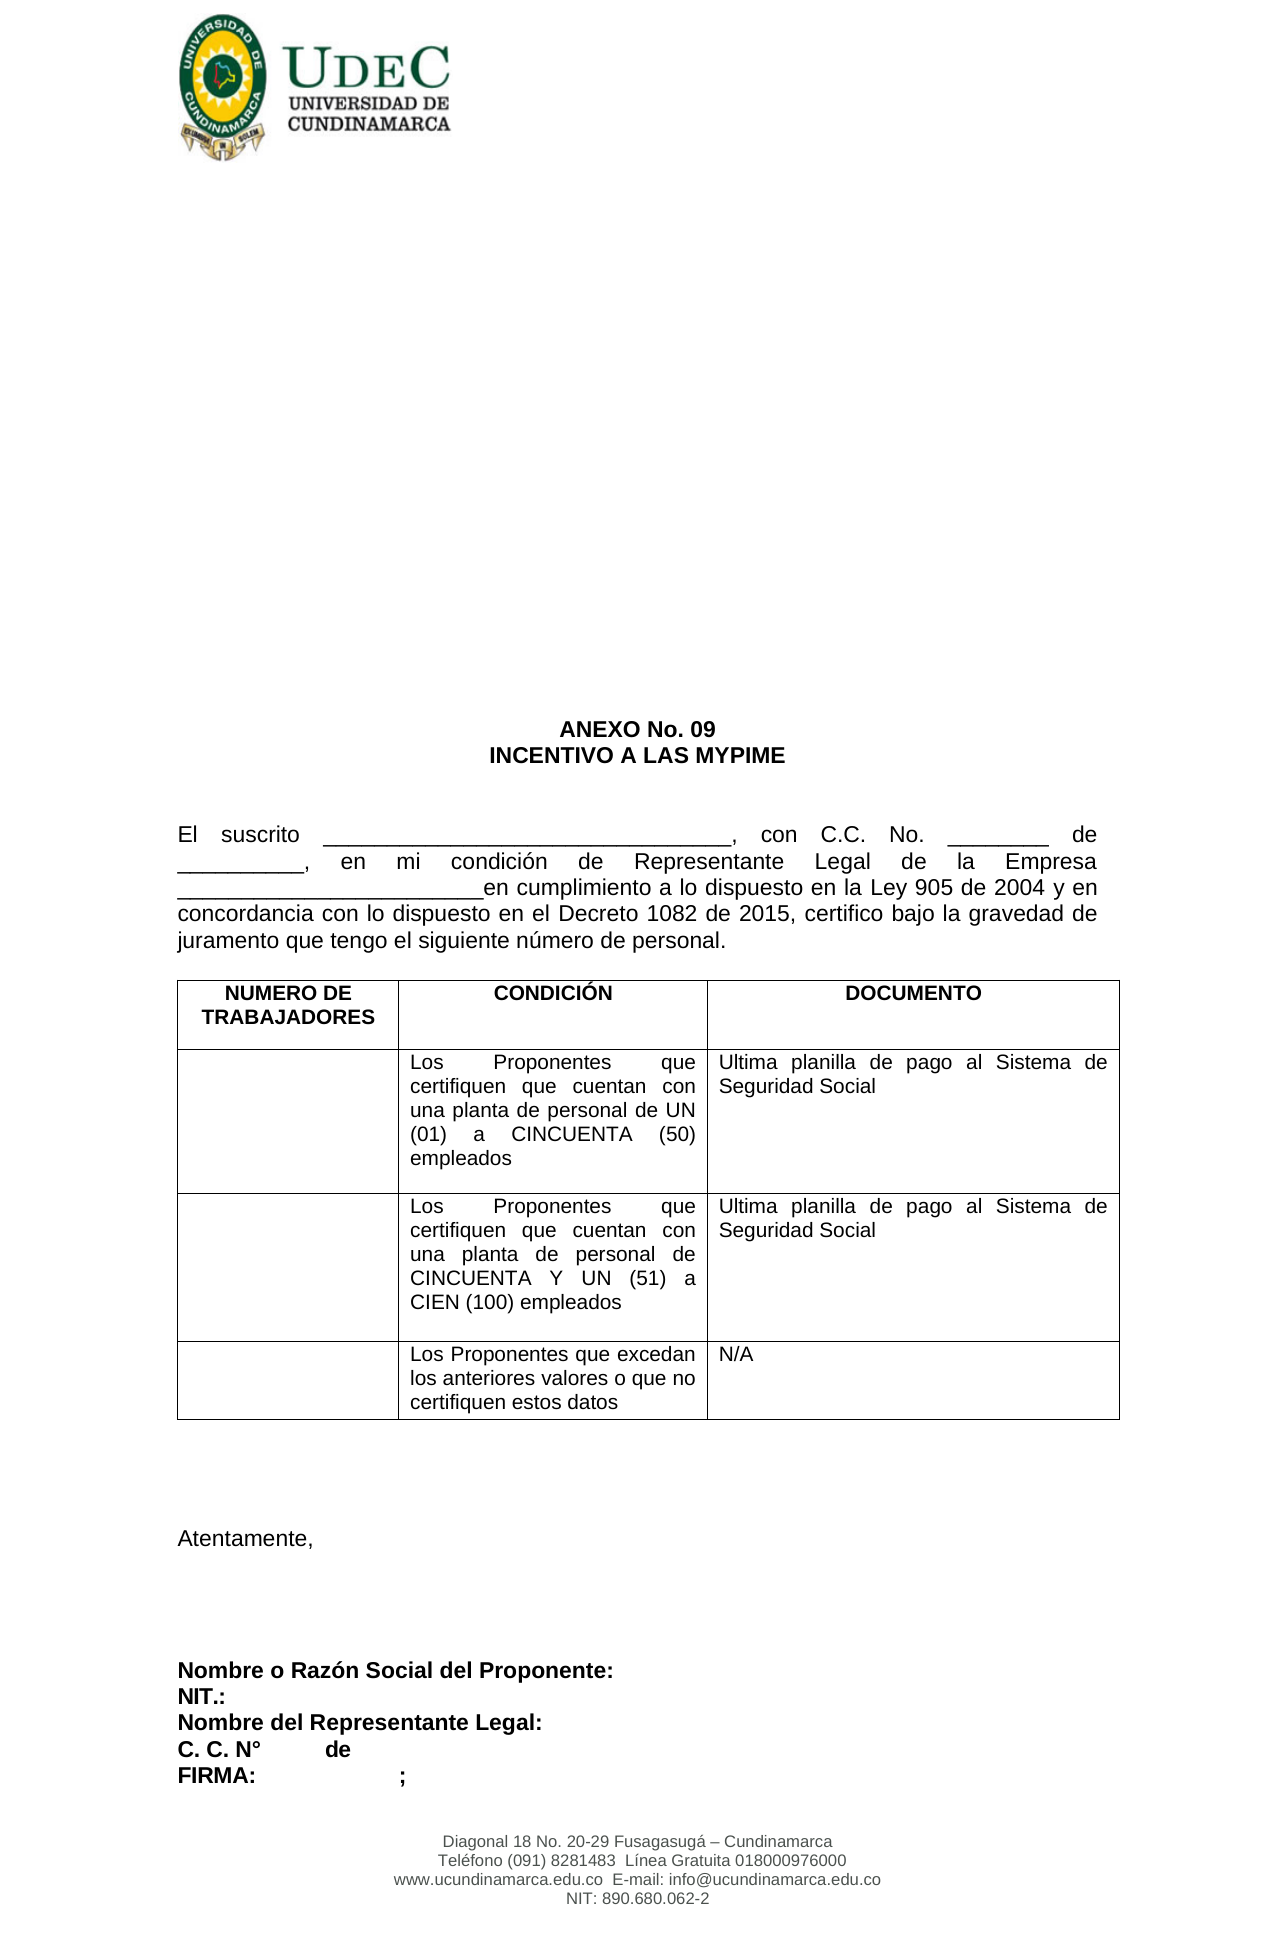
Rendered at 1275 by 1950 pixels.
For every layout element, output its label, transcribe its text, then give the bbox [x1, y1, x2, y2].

table_cell Los Proponentes que excedan los anteriores valores o que no certifiquen estos datos [399, 1342, 707, 1418]
text Atentamente, [177, 1525, 1098, 1551]
text Nombre o Razón Social del Proponente: [177, 1657, 1098, 1683]
table_cell [178, 1050, 398, 1193]
text INCENTIVO A LAS MYPIME [177, 742, 1098, 769]
table_cell N/A [708, 1342, 1119, 1418]
picture [178, 13, 453, 163]
table_cell Los Proponentes que certifiquen que cuentan con una planta de personal de CINCUENTA Y UN (51) a CIEN (100) empleados [399, 1194, 707, 1341]
text FIRMA: ; [177, 1762, 1098, 1788]
table_cell Ultima planilla de pago al Sistema de Seguridad Social [708, 1050, 1119, 1193]
text ANEXO No. 09 [177, 716, 1098, 742]
table_header CONDICIÓN [399, 981, 707, 1049]
text Nombre del Representante Legal: [177, 1709, 1098, 1736]
table_header NUMERO DE TRABAJADORES [178, 981, 398, 1049]
table_cell Ultima planilla de pago al Sistema de Seguridad Social [708, 1194, 1119, 1341]
text NIT.: [177, 1683, 1098, 1709]
table_cell [178, 1342, 398, 1418]
table_header DOCUMENTO [708, 981, 1119, 1049]
text El suscrito ________________________________, con C.C. No. ________ de __________, en mi condición de Representante Legal de la Empresa ________________________en cumplimiento a lo dispuesto en la Ley 905 de 2004 y en concordancia con lo dispuesto en el Decreto 1082 de 2015, certifico bajo la gravedad de juramento que tengo el siguiente número de personal. [177, 821, 1098, 953]
table_cell [178, 1194, 398, 1341]
text C. C. N° de [177, 1736, 1098, 1762]
table_cell Los Proponentes que certifiquen que cuentan con una planta de personal de UN (01) a CINCUENTA (50) empleados [399, 1050, 707, 1193]
